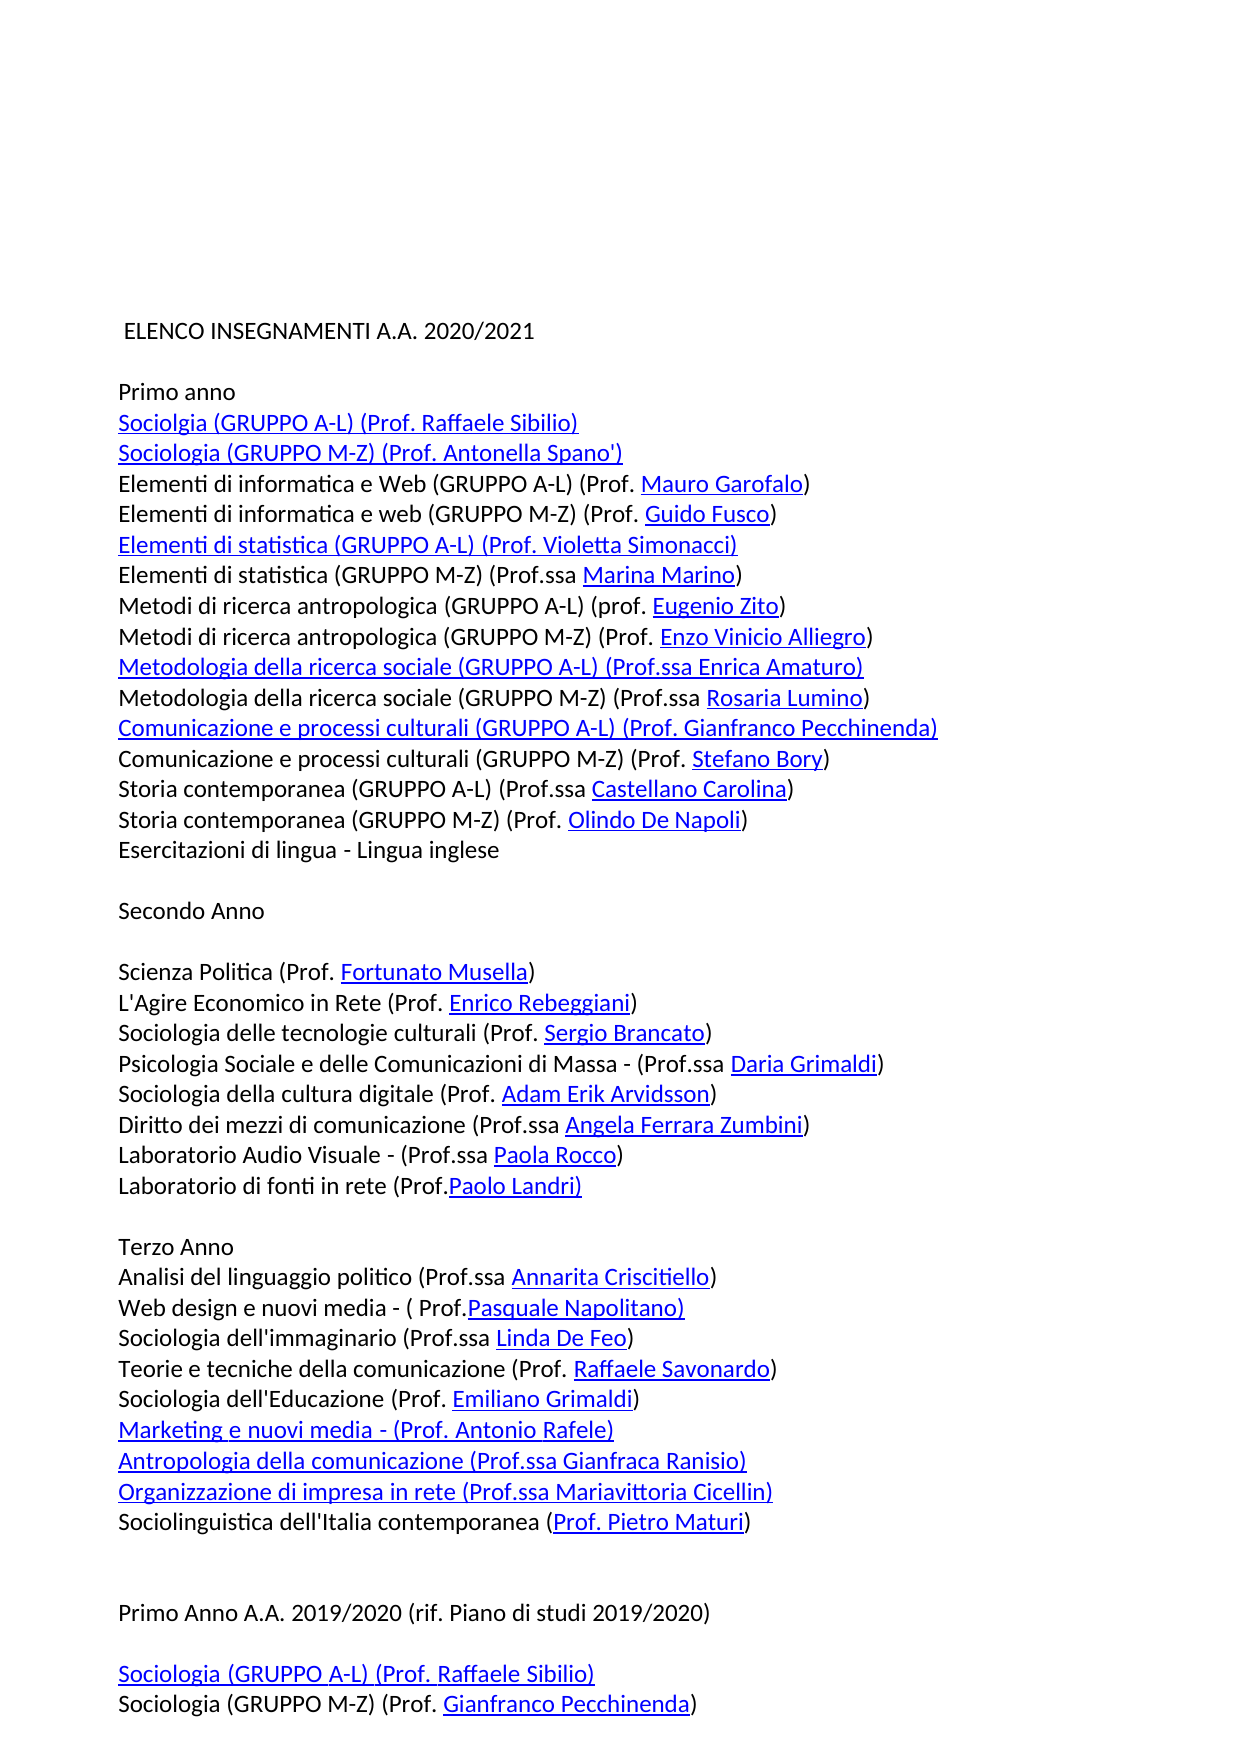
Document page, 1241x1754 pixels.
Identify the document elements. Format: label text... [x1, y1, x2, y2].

text Elementi di informatica e Web (GRUPPO A-L) (Prof. Mauro Garofalo) Elementi di informatica e web (GRUPPO M-Z) (Prof. Guido Fusco) Elementi di statistica (GRUPPO A-L) (Prof. Violetta Simonacci) Elementi di statistica (GRUPPO M-Z) (Prof.ssa Marina Marino) Metodi di ricerca antropologica (GRUPPO A-L) (prof. Eugenio Zito) [118, 468, 815, 620]
text ELENCO INSEGNAMENTI A.A. 2020/2021 [123, 315, 1065, 346]
text Marketing e nuovi media - (Prof. Antonio Rafele) Antropologia della comunicazione (Prof.ssa Gianfraca Ranisio) [118, 1414, 747, 1471]
text Organizzazione di impresa in rete (Prof.ssa Mariavittoria Cicellin) Sociolinguistica dell'Italia contemporanea (Prof. Pietro Maturi) [118, 1476, 815, 1537]
text Psicologia Sociale e delle Comunicazioni di Massa - (Prof.ssa Daria Grimaldi) Sociologia della cultura digitale (Prof. Adam Erik Arvidsson) [118, 1048, 886, 1109]
text Sociolgia (GRUPPO A-L) (Prof. Raffaele Sibilio) Sociologia (GRUPPO M-Z) (Prof. Antonella Spano') [118, 407, 679, 468]
text Sociologia (GRUPPO A-L) (Prof. Raffaele Sibilio) Sociologia (GRUPPO M-Z) (Prof. Gianfranco Pecchinenda) [118, 1658, 698, 1719]
text L'Agire Economico in Rete (Prof. Enrico Rebeggiani) Sociologia delle tecnologie culturali (Prof. Sergio Brancato) [118, 987, 719, 1048]
text Storia contemporanea (GRUPPO A-L) (Prof.ssa Castellano Carolina) Storia contemporanea (GRUPPO M-Z) (Prof. Olindo De Napoli) Esercitazioni di lingua - Lingua inglese [118, 773, 815, 865]
text Terzo Anno [118, 1231, 1065, 1262]
text Scienza Politica (Prof. Fortunato Musella) [118, 956, 1065, 987]
text Primo anno [118, 376, 1065, 407]
text Primo Anno A.A. 2019/2020 (rif. Piano di studi 2019/2020) [118, 1597, 1065, 1627]
text Laboratorio di fonti in rete (Prof.Paolo Landri) [118, 1170, 1065, 1201]
text Secondo Anno [118, 895, 1065, 926]
text Diritto dei mezzi di comunicazione (Prof.ssa Angela Ferrara Zumbini) Laboratorio Audio Visuale - (Prof.ssa Paola Rocco) [118, 1109, 815, 1170]
text Analisi del linguaggio politico (Prof.ssa Annarita Criscitiello) Web design e nuovi media - ( Prof.Pasquale Napolitano) Sociologia dell'immaginario (Prof.ssa Linda De Feo) [118, 1262, 719, 1353]
text Metodi di ricerca antropologica (GRUPPO M-Z) (Prof. Enzo Vinicio Alliegro) Metodologia della ricerca sociale (GRUPPO A-L) (Prof.ssa Enrica Amaturo) Metodologia della ricerca sociale (GRUPPO M-Z) (Prof.ssa Rosaria Lumino) Comunicazione e processi culturali (GRUPPO A-L) (Prof. Gianfranco Pecchinenda) Comunicazione e processi culturali (GRUPPO M-Z) (Prof. Stefano Bory) [118, 621, 991, 773]
text Teorie e tecniche della comunicazione (Prof. Raffaele Savonardo) Sociologia dell'Educazione (Prof. Emiliano Grimaldi) [118, 1353, 780, 1414]
